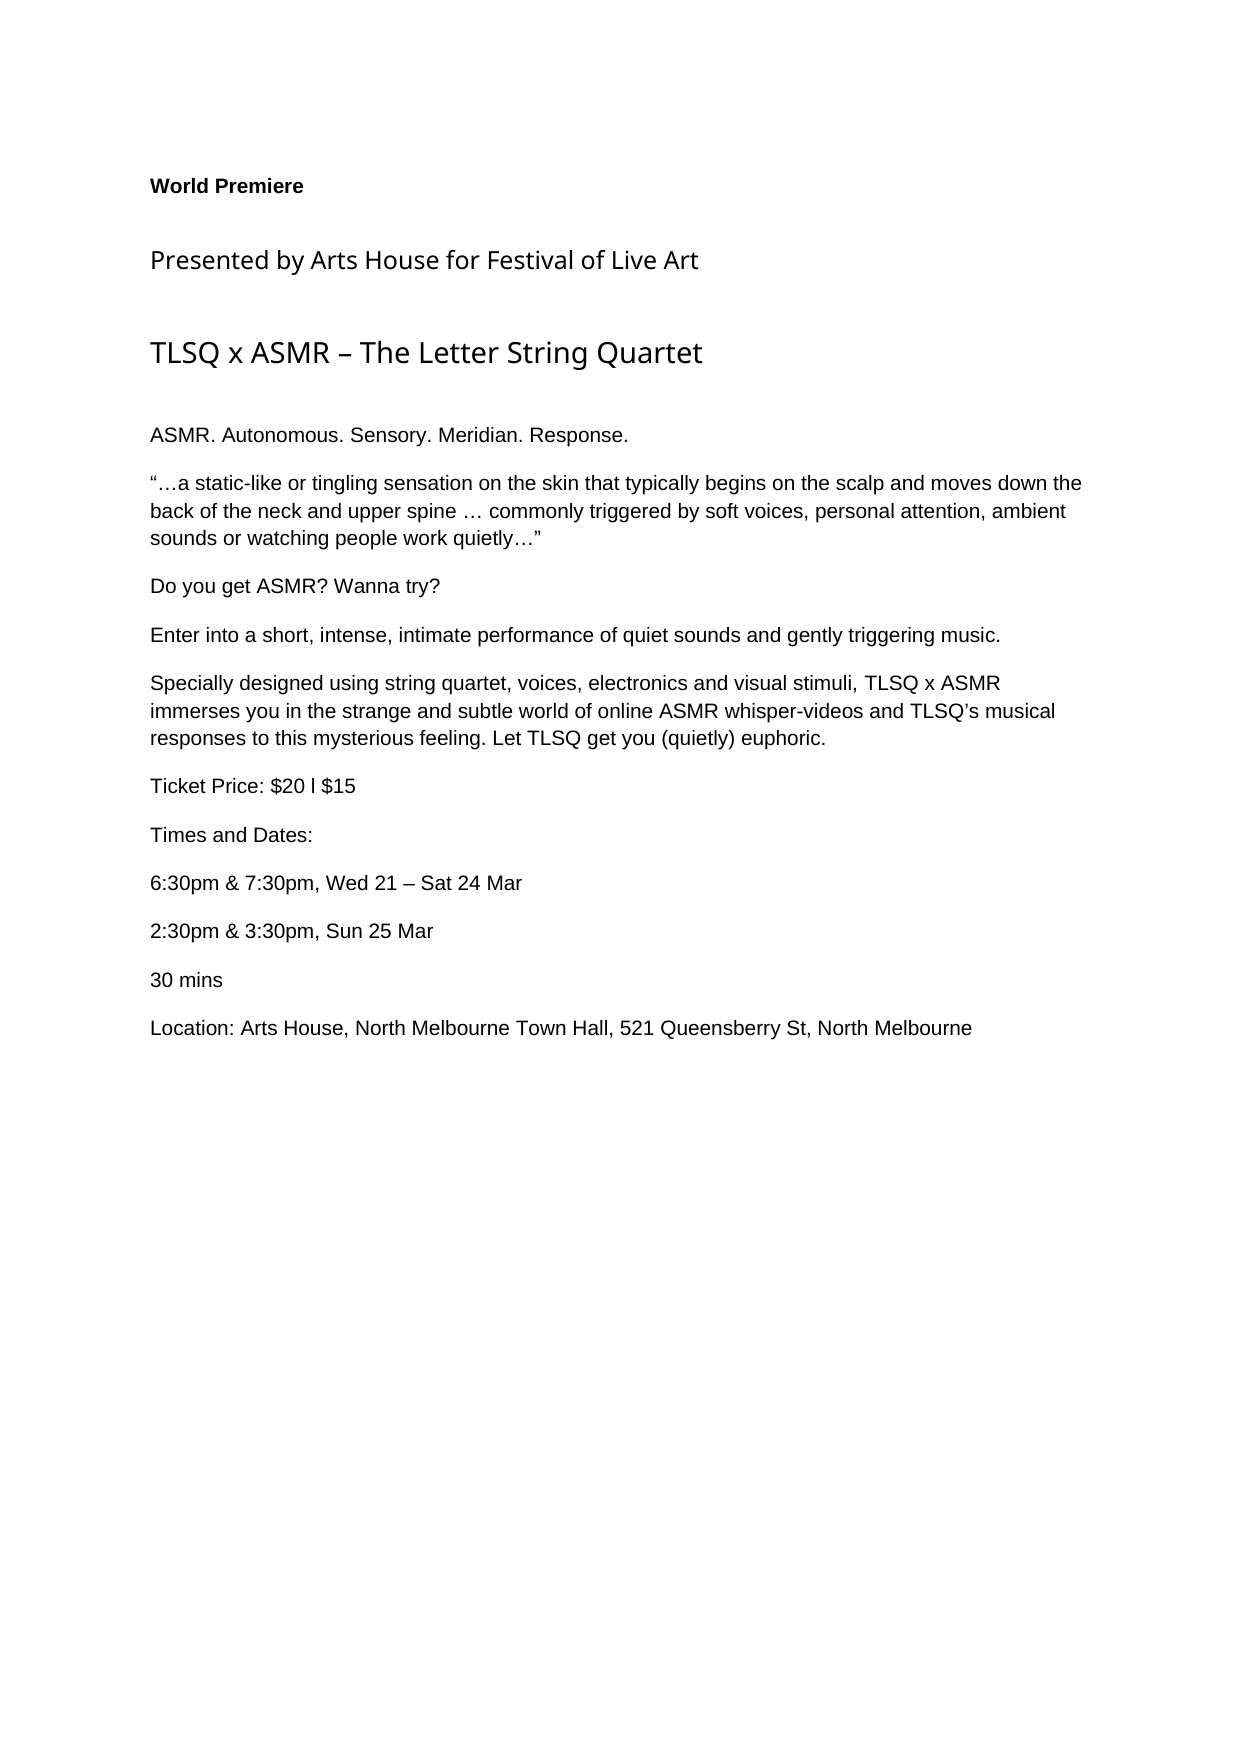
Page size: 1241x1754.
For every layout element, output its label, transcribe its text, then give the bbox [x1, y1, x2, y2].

text 6:30pm & 7:30pm, Wed 21 – Sat 24 Mar [150, 871, 1090, 895]
text Location: Arts House, North Melbourne Town Hall, 521 Queensberry St, North Melbourne [150, 1016, 1090, 1040]
text Do you get ASMR? Wanna try? [150, 574, 1090, 598]
text Ticket Price: $20 l $15 [150, 774, 1090, 798]
text Enter into a short, intense, intimate performance of quiet sounds and gently triggering music. [150, 623, 1090, 647]
subtitle TLSQ x ASMR – The Letter String Quartet [150, 332, 1090, 372]
text ASMR. Autonomous. Sensory. Meridian. Response. [150, 423, 1090, 447]
subtitle Presented by Arts House for Festival of Live Art [150, 243, 1090, 277]
text Times and Dates: 4 [150, 823, 1090, 847]
list World Premiere [150, 174, 1090, 198]
text 30 mins [150, 968, 1090, 992]
text Specially designed using string quartet, voices, electronics and visual stimuli, TLSQ x ASMR immerses you in the strange and subtle world of online ASMR whisper-videos and TLSQ’s musical responses to this mysterious feeling. Let TLSQ get you (quietly) euphoric. [150, 671, 1090, 750]
text “…a static-like or tingling sensation on the skin that typically begins on the scalp and moves down the back of the neck and upper spine … commonly triggered by soft voices, personal attention, ambient sounds or watching people work quietly…” [150, 471, 1090, 550]
text 2:30pm & 3:30pm, Sun 25 Mar [150, 919, 1090, 943]
